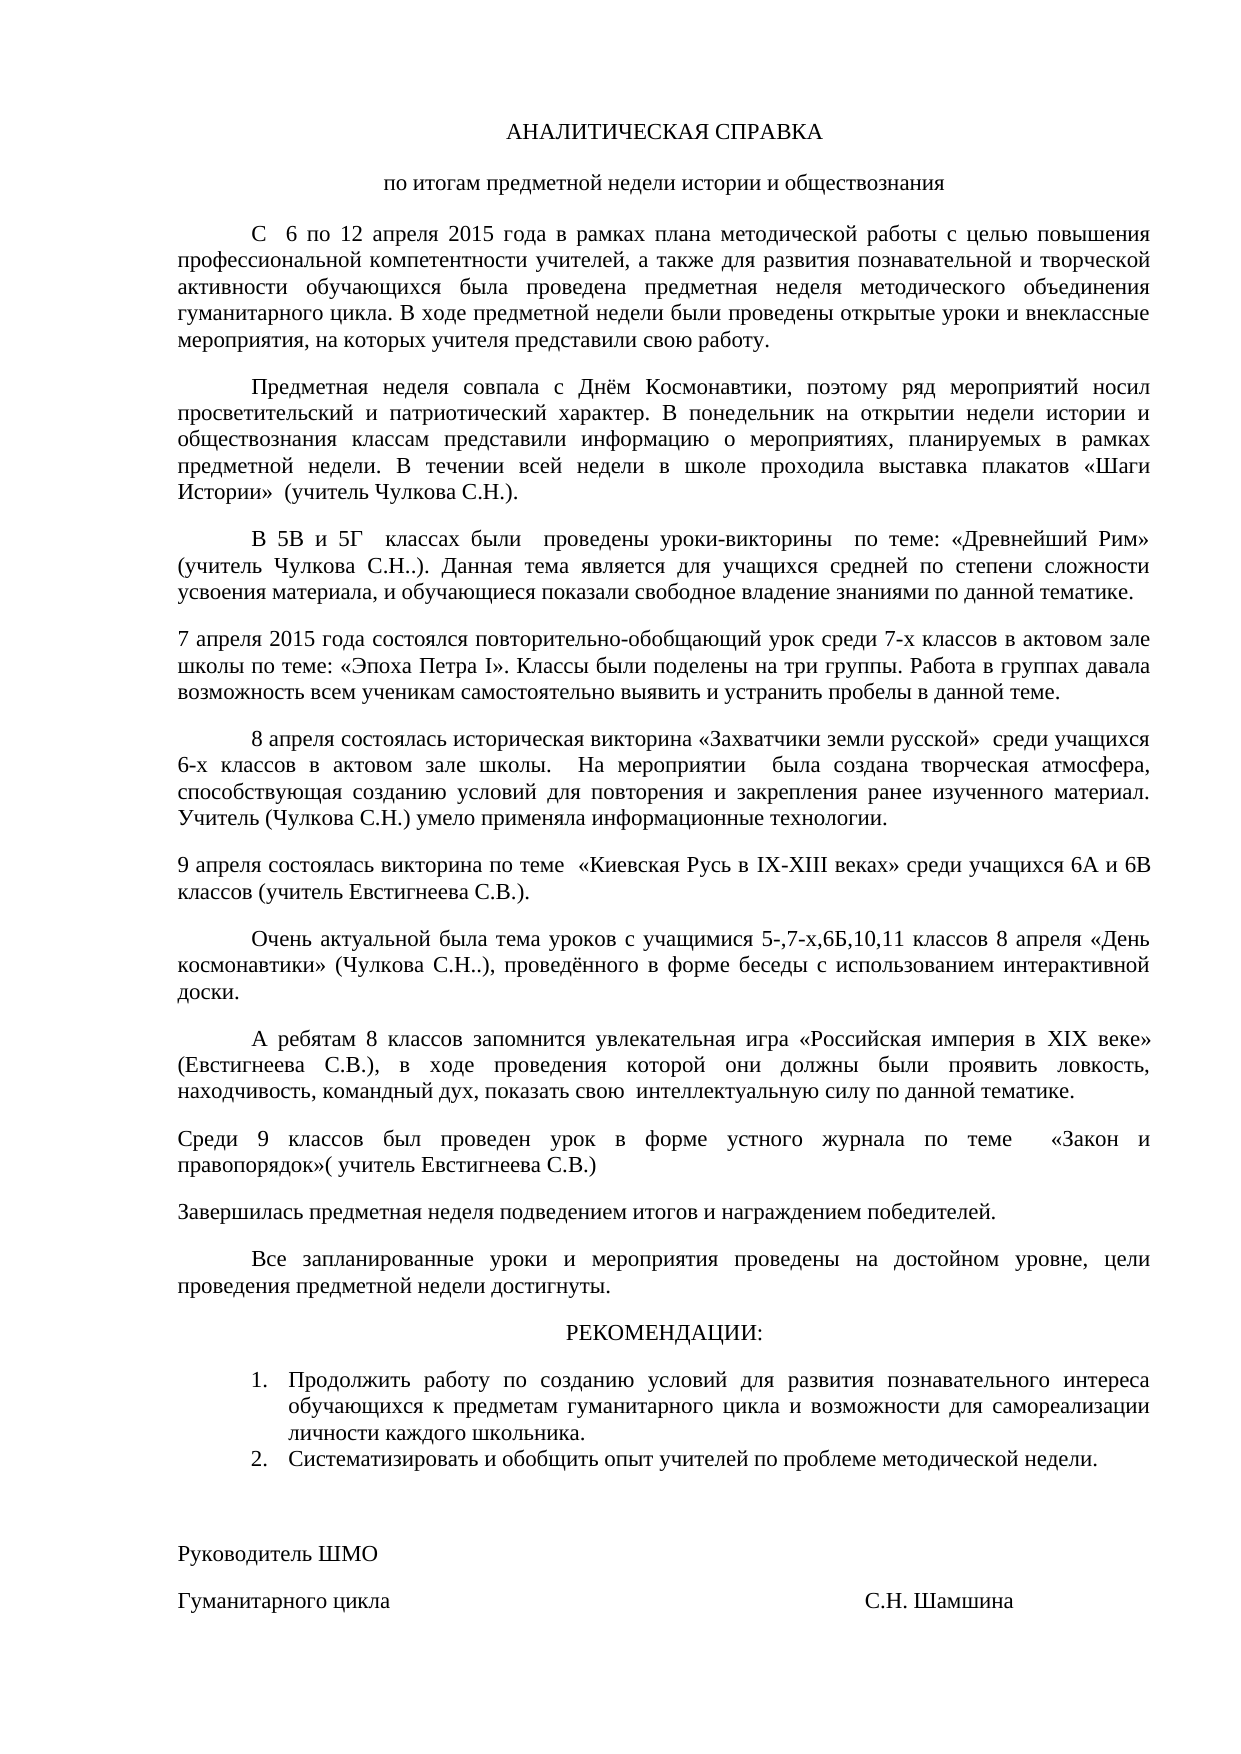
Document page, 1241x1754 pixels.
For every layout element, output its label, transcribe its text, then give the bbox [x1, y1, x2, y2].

text Среди 9 классов был проведен урок в форме устного журнала по теме «Закон и правопорядок»( учитель Евстигнеева С.В.) [177, 1125, 1152, 1177]
text 8 апреля состоялась историческая викторина «Захватчики земли русской» среди учащихся 6-х классов в актовом зале школы. На мероприятии была создана творческая атмосфера, способствующая созданию условий для повторения и закрепления ранее изученного материал. Учитель (Чулкова С.Н.) умело применяла информационные технологии. [177, 725, 1152, 831]
text АНАЛИТИЧЕСКАЯ СПРАВКА [177, 118, 1152, 144]
text Все запланированные уроки и мероприятия проведены на достойном уровне, цели проведения предметной недели достигнуты. [177, 1246, 1152, 1298]
list Систематизировать и обобщить опыт учителей по проблеме методической недели. [251, 1445, 1152, 1472]
text Гуманитарного цикла С.Н. Шамшина [177, 1587, 1152, 1613]
text Завершилась предметная неделя подведением итогов и награждением победителей. [177, 1198, 1152, 1225]
text 9 апреля состоялась викторина по теме «Киевская Русь в IX-XIII веках» среди учащихся 6А и 6В классов (учитель Евстигнеева С.В.). [177, 851, 1152, 904]
text РЕКОМЕНДАЦИИ: [177, 1319, 1152, 1345]
text Очень актуальной была тема уроков с учащимися 5-,7-х,6Б,10,11 классов 8 апреля «День космонавтики» (Чулкова С.Н..), проведённого в форме беседы с использованием интерактивной доски. [177, 925, 1152, 1004]
list Продолжить работу по созданию условий для развития познавательного интереса обучающихся к предметам гуманитарного цикла и возможности для самореализации личности каждого школьника. [251, 1366, 1152, 1445]
text Предметная неделя совпала с Днём Космонавтики, поэтому ряд мероприятий носил просветительский и патриотический характер. В понедельник на открытии недели истории и обществознания классам представили информацию о мероприятиях, планируемых в рамках предметной недели. В течении всей недели в школе проходила выставка плакатов «Шаги Истории» (учитель Чулкова С.Н.). [177, 373, 1152, 504]
text по итогам предметной недели истории и обществознания [177, 169, 1152, 196]
text С 6 по 12 апреля 2015 года в рамках плана методической работы с целью повышения профессиональной компетентности учителей, а также для развития познавательной и творческой активности обучающихся была проведена предметная неделя методического объединения гуманитарного цикла. В ходе предметной недели были проведены открытые уроки и внеклассные мероприятия, на которых учителя представили свою работу. [177, 220, 1152, 352]
text А ребятам 8 классов запомнится увлекательная игра «Российская империя в XIX веке» (Евстигнеева С.В.), в ходе проведения которой они должны были проявить ловкость, находчивость, командный дух, показать свою интеллектуальную силу по данной тематике. [177, 1025, 1152, 1104]
text Руководитель ШМО [177, 1540, 1152, 1566]
text В 5В и 5Г классах были проведены уроки-викторины по теме: «Древнейший Рим» (учитель Чулкова С.Н..). Данная тема является для учащихся средней по степени сложности усвоения материала, и обучающиеся показали свободное владение знаниями по данной тематике. [177, 525, 1152, 604]
text 7 апреля 2015 года состоялся повторительно-обобщающий урок среди 7-х классов в актовом зале школы по теме: «Эпоха Петра I». Классы были поделены на три группы. Работа в группах давала возможность всем ученикам самостоятельно выявить и устранить пробелы в данной теме. [177, 625, 1152, 704]
